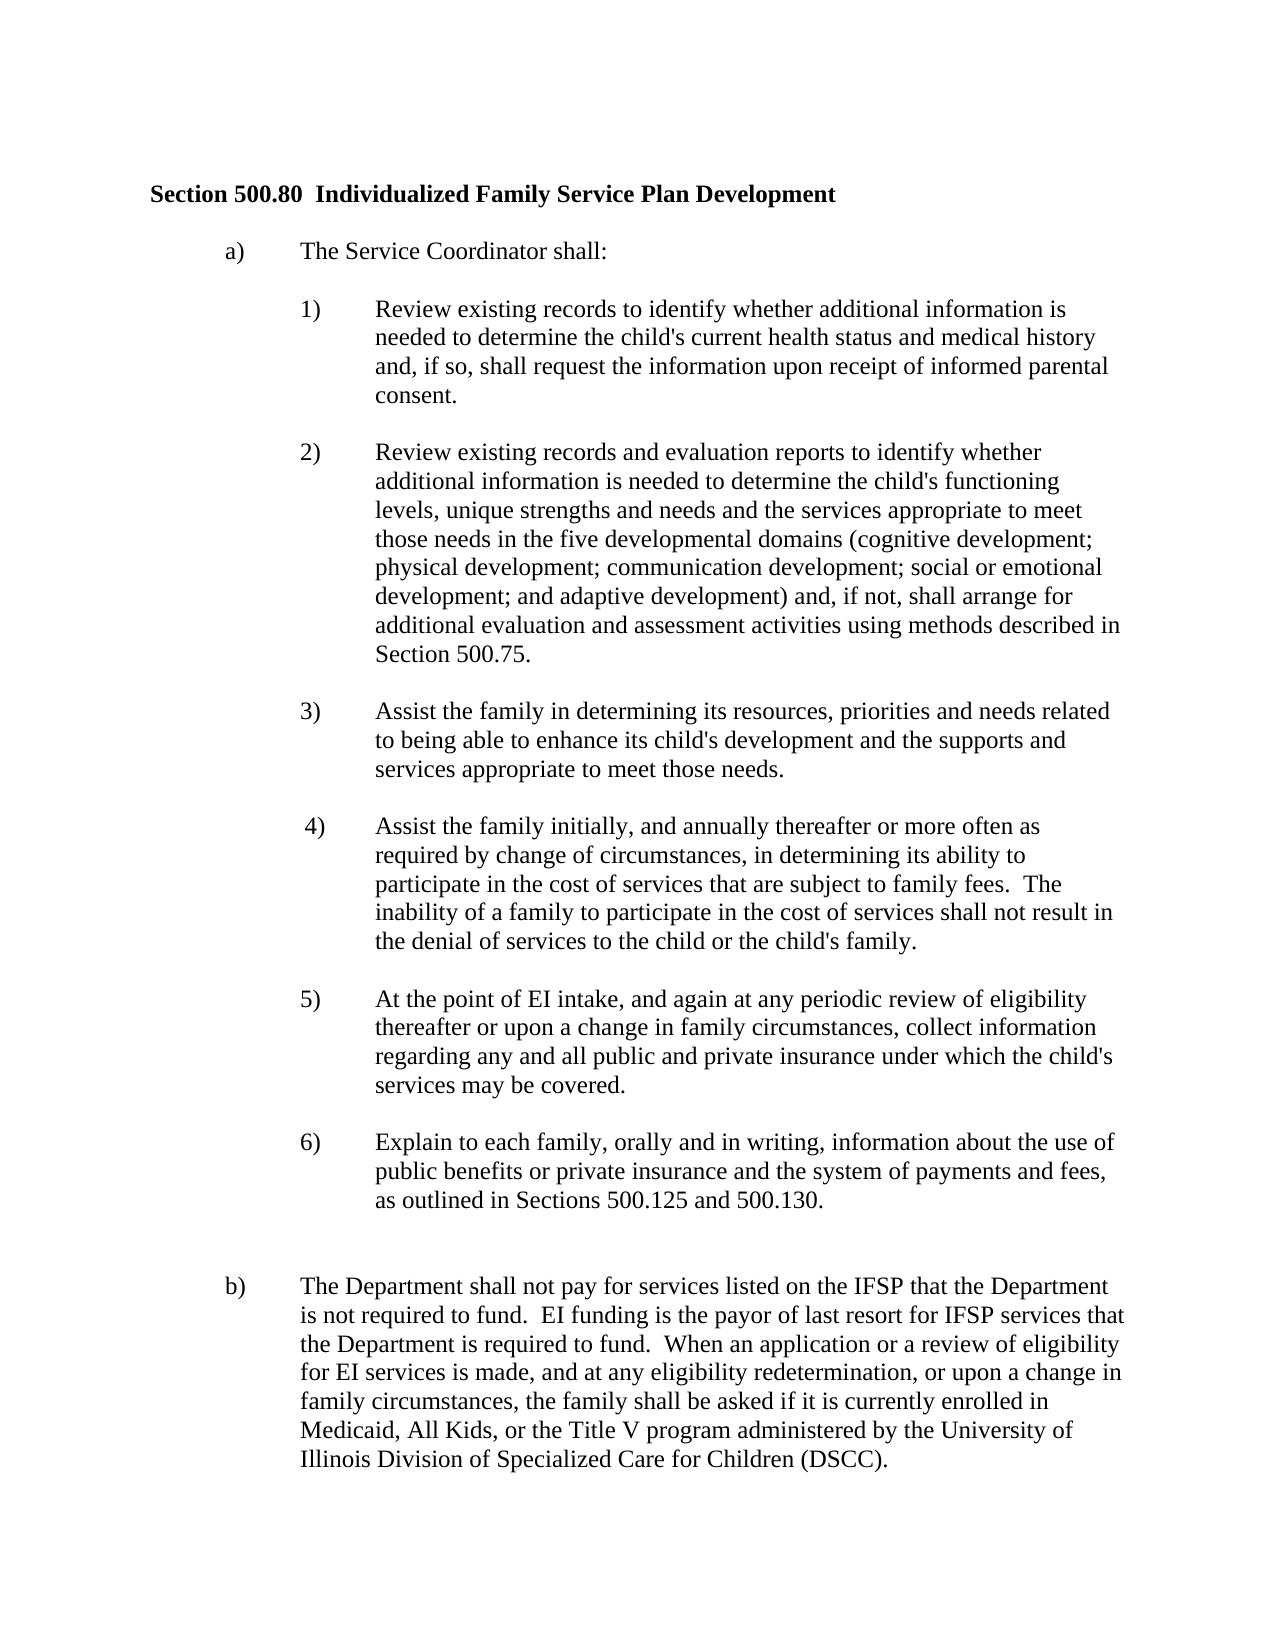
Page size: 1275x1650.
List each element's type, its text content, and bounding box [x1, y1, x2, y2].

text 3) Assist the family in determining its resources, priorities and needs related to being able to enhance its child's development and the supports and services appropriate to meet those needs. [300, 696, 1125, 782]
text 2) Review existing records and evaluation reports to identify whether additional information is needed to determine the child's functioning levels, unique strengths and needs and the services appropriate to meet those needs in the five developmental domains (cognitive development; physical development; communication development; social or emotional development; and adaptive development) and, if not, shall arrange for additional evaluation and assessment activities using methods described in Section 500.75. [300, 437, 1125, 667]
text 5) At the point of EI intake, and again at any periodic review of eligibility thereafter or upon a change in family circumstances, collect information regarding any and all public and private insurance under which the child's services may be covered. [300, 984, 1125, 1099]
text 1) Review existing records to identify whether additional information is needed to determine the child's current health status and medical history and, if so, shall request the information upon receipt of informed parental consent. [300, 294, 1125, 409]
text b) The Department shall not pay for services listed on the IFSP that the Department is not required to fund. EI funding is the payor of last resort for IFSP services that the Department is required to fund. When an application or a review of eligibility for EI services is made, and at any eligibility redetermination, or upon a change in family circumstances, the family shall be asked if it is currently enrolled in Medicaid, All Kids, or the Title V program administered by the University of Illinois Division of Specialized Care for Children (DSCC). [225, 1271, 1125, 1472]
text 6) Explain to each family, orally and in writing, information about the use of public benefits or private insurance and the system of payments and fees, as outlined in Sections 500.125 and 500.130. [300, 1127, 1125, 1214]
text Section 500.80 Individualized Family Service Plan Development [150, 179, 1125, 207]
text a) The Service Coordinator shall: [150, 236, 1125, 265]
text 4) Assist the family initially, and annually thereafter or more often as required by change of circumstances, in determining its ability to participate in the cost of services that are subject to family fees. The inability of a family to participate in the cost of services shall not result in the denial of services to the child or the child's family. [304, 811, 1125, 955]
